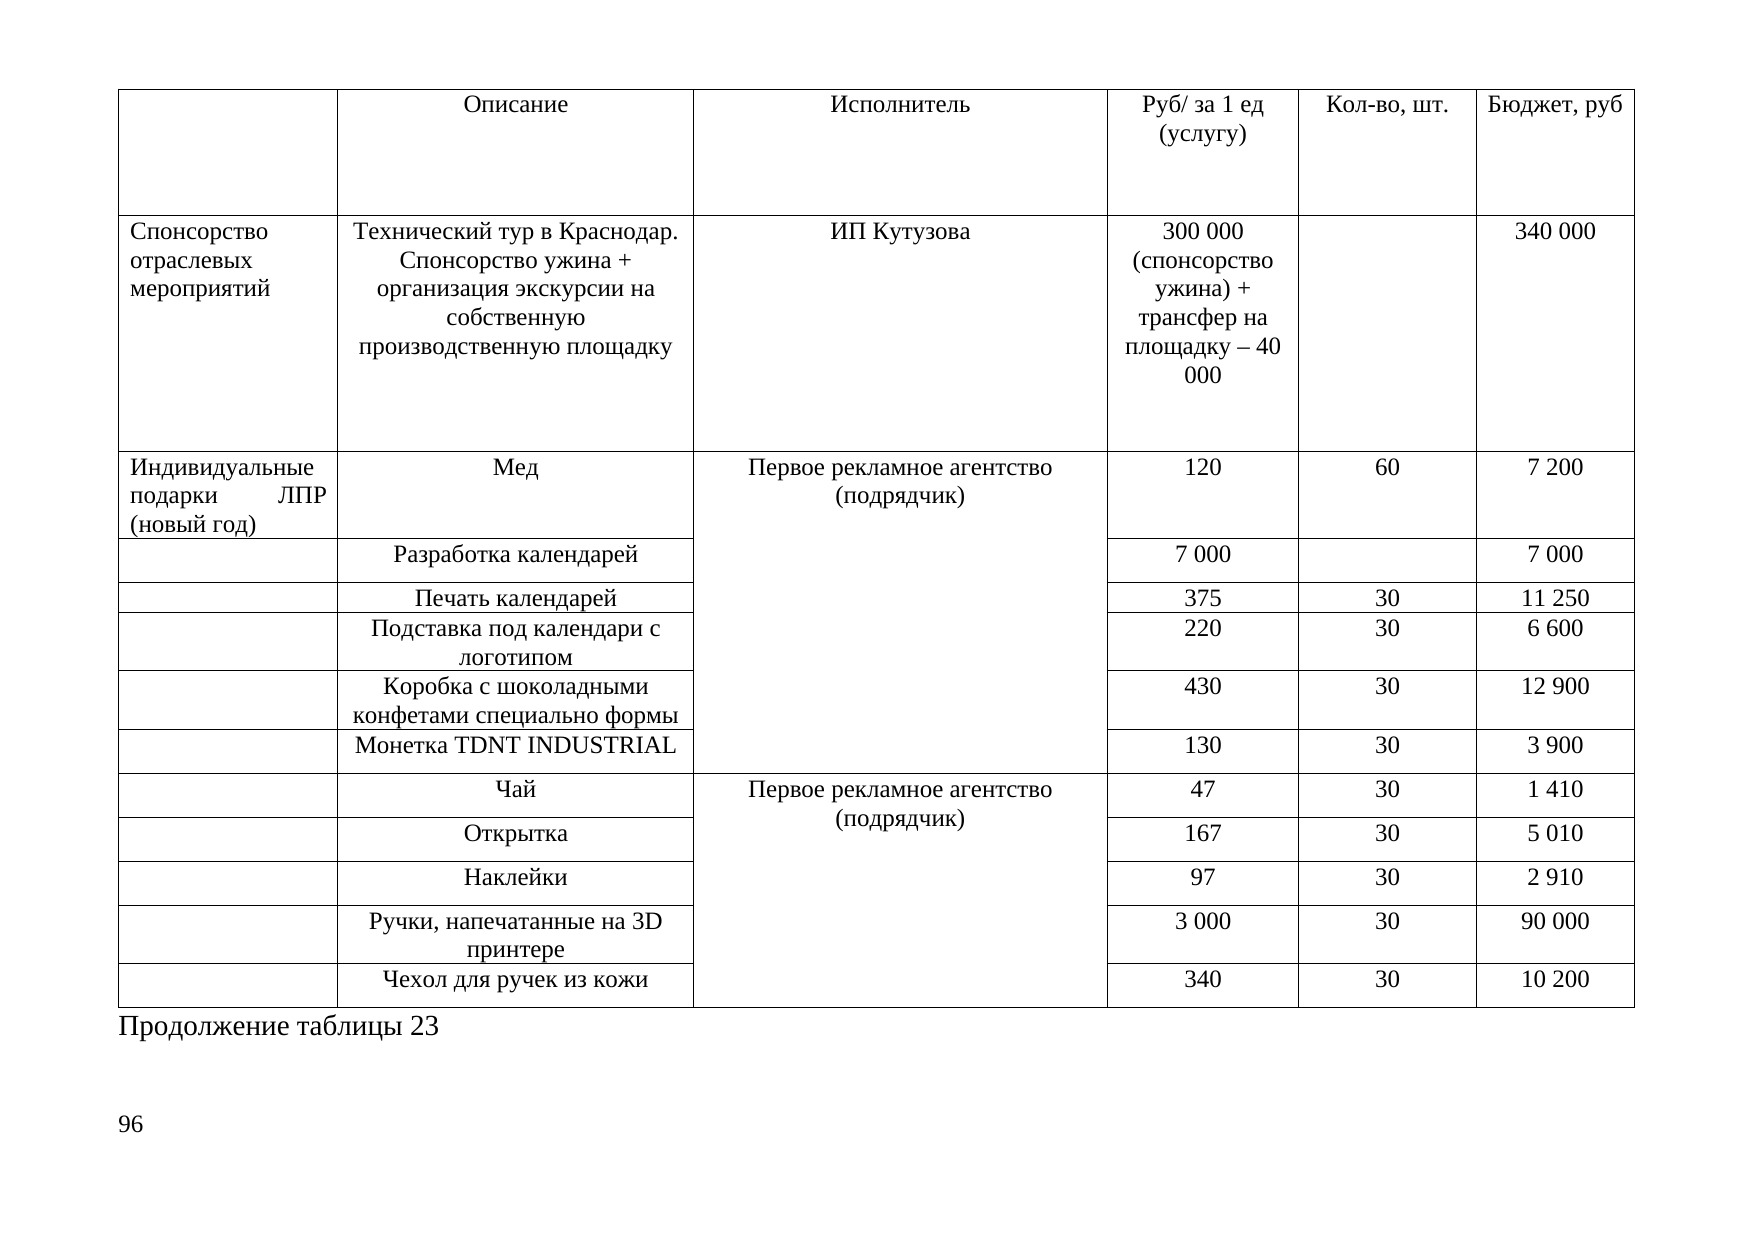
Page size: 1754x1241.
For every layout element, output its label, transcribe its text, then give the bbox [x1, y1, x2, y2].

table_cell 7 000 [1108, 539, 1298, 582]
table_cell 375 [1108, 583, 1298, 612]
table_cell 3 000 [1108, 906, 1298, 963]
table_cell 30 [1299, 964, 1476, 1007]
table_cell 30 [1299, 671, 1476, 729]
table_cell Печать календарей [338, 583, 693, 612]
table_cell [119, 539, 337, 582]
table_cell 130 [1108, 730, 1298, 773]
table_cell [119, 583, 337, 612]
table_cell 30 [1299, 906, 1476, 963]
table_cell 60 [1299, 452, 1476, 538]
table_cell Наклейки [338, 862, 693, 905]
table_cell 5 010 [1477, 818, 1634, 861]
table_cell 340 [1108, 964, 1298, 1007]
table_cell [119, 862, 337, 905]
table_cell Первое рекламное агентство (подрядчик) [694, 452, 1107, 773]
table_cell Открытка [338, 818, 693, 861]
table_cell Коробка с шоколадными конфетами специально формы [338, 671, 693, 729]
table_header [119, 90, 337, 215]
table_cell 10 200 [1477, 964, 1634, 1007]
text Продолжение таблицы 23 [118, 1008, 1636, 1042]
table_cell Разработка календарей [338, 539, 693, 582]
table_cell Мед [338, 452, 693, 538]
table_cell 90 000 [1477, 906, 1634, 963]
table_header Описание [338, 90, 693, 215]
table_cell 97 [1108, 862, 1298, 905]
table_cell 167 [1108, 818, 1298, 861]
table_cell ИП Кутузова [694, 216, 1107, 451]
table_cell [119, 906, 337, 963]
table_header Бюджет, руб [1477, 90, 1634, 215]
table_cell [119, 818, 337, 861]
table_cell [119, 774, 337, 817]
table_header Руб/ за 1 ед (услугу) [1108, 90, 1298, 215]
table_cell Подставка под календари с логотипом [338, 613, 693, 670]
table_cell 30 [1299, 583, 1476, 612]
table_cell 340 000 [1477, 216, 1634, 451]
table_cell 47 [1108, 774, 1298, 817]
table_header Кол-во, шт. [1299, 90, 1476, 215]
table_cell Технический тур в Краснодар. Спонсорство ужина + организация экскурсии на собственную производственную площадку [338, 216, 693, 451]
table_cell Первое рекламное агентство (подрядчик) [694, 774, 1107, 1007]
table_cell 220 [1108, 613, 1298, 670]
table_cell 12 900 [1477, 671, 1634, 729]
table_cell 430 [1108, 671, 1298, 729]
table_cell 30 [1299, 818, 1476, 861]
table_cell [119, 964, 337, 1007]
table_cell Спонсорство отраслевых мероприятий [119, 216, 337, 451]
table_cell Чай [338, 774, 693, 817]
table_cell 30 [1299, 774, 1476, 817]
table_cell 1 410 [1477, 774, 1634, 817]
table_cell 7 000 [1477, 539, 1634, 582]
table_cell 120 [1108, 452, 1298, 538]
table_cell 2 910 [1477, 862, 1634, 905]
table_cell 6 600 [1477, 613, 1634, 670]
table_cell Чехол для ручек из кожи [338, 964, 693, 1007]
table_cell 11 250 [1477, 583, 1634, 612]
table_cell [119, 671, 337, 729]
table_cell [119, 613, 337, 670]
table_cell 30 [1299, 613, 1476, 670]
table_cell 3 900 [1477, 730, 1634, 773]
table_cell Индивидуальные подарки ЛПР (новый год) [119, 452, 337, 538]
table_cell Ручки, напечатанные на 3D принтере [338, 906, 693, 963]
table_cell 30 [1299, 862, 1476, 905]
table_cell 30 [1299, 730, 1476, 773]
table_cell 300 000 (спонсорство ужина) + трансфер на площадку – 40 000 [1108, 216, 1298, 451]
table_cell Монетка TDNT INDUSTRIAL [338, 730, 693, 773]
table_cell [1299, 216, 1476, 451]
table_cell [119, 730, 337, 773]
table_cell 7 200 [1477, 452, 1634, 538]
table_header Исполнитель [694, 90, 1107, 215]
table_cell [1299, 539, 1476, 582]
